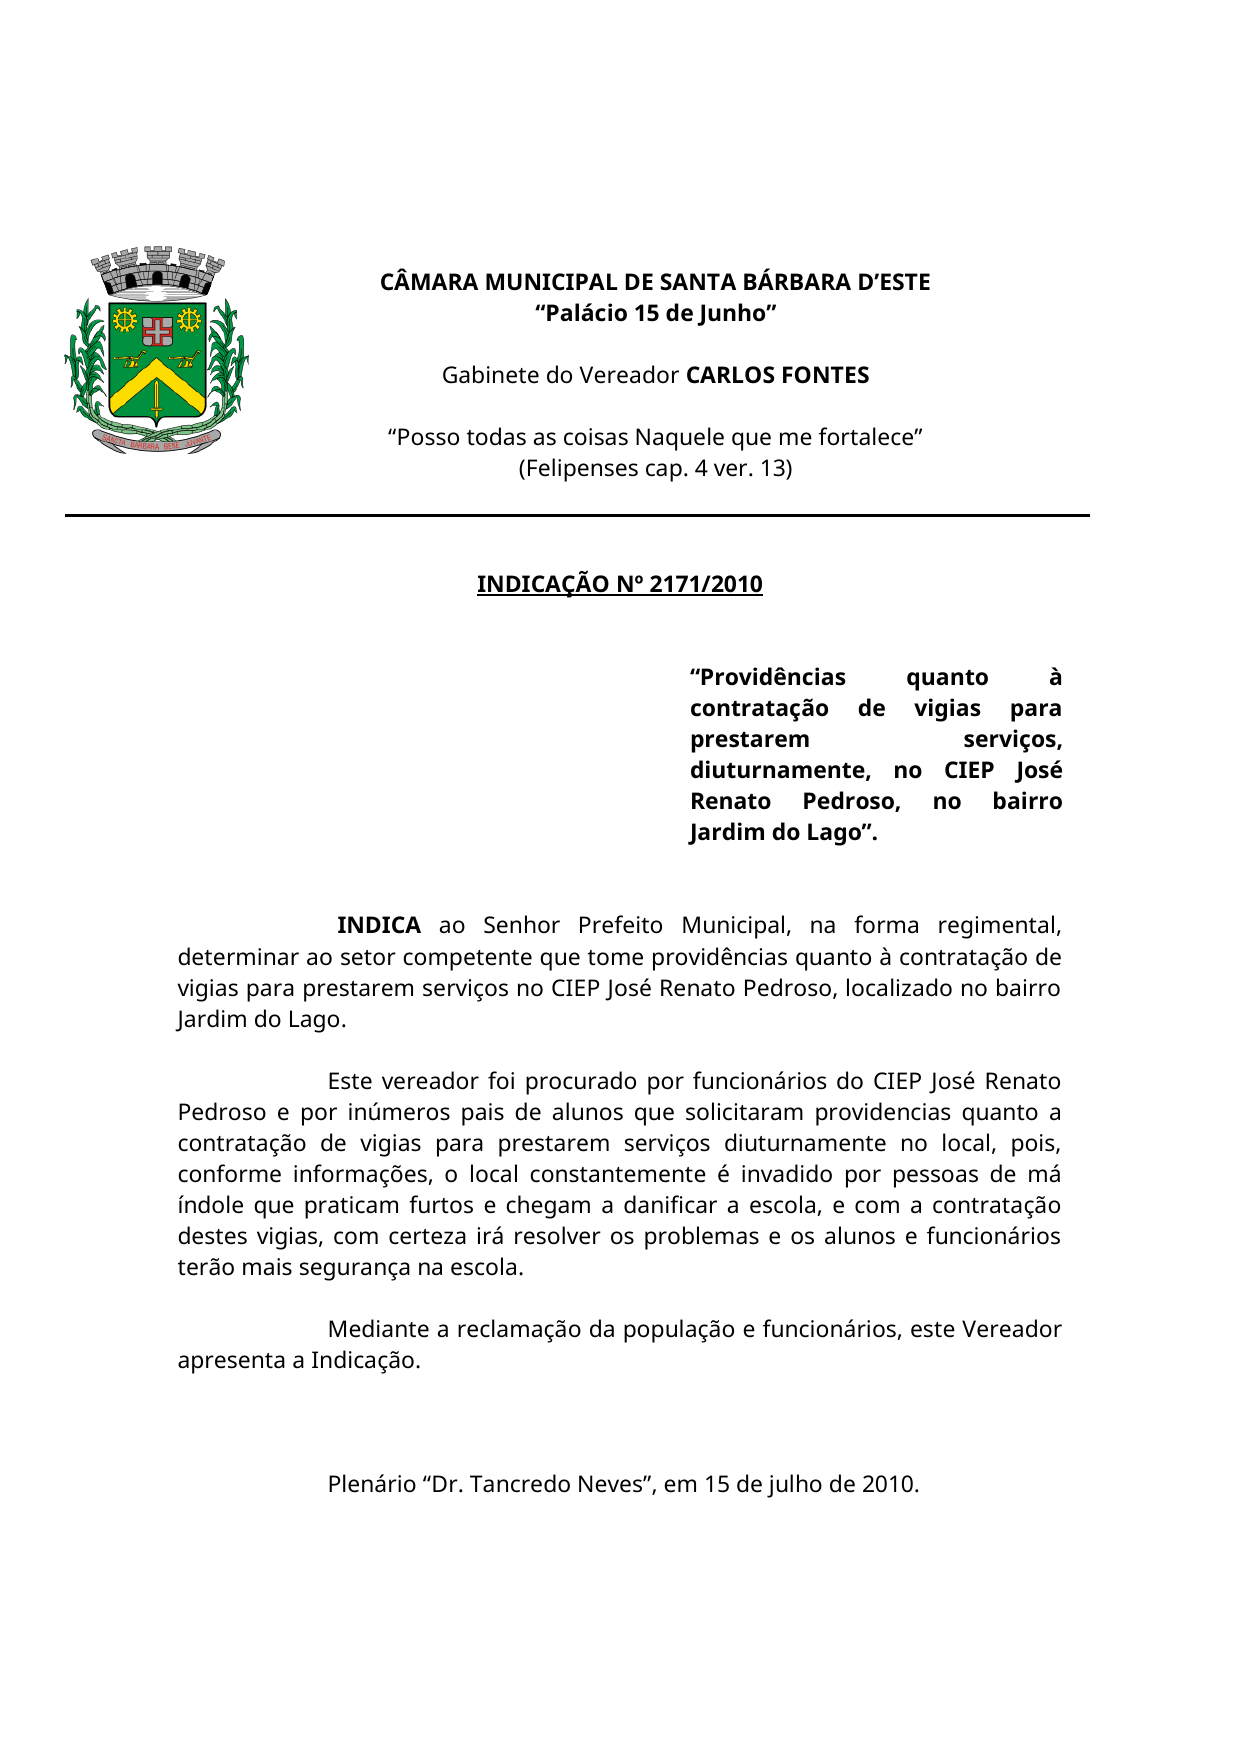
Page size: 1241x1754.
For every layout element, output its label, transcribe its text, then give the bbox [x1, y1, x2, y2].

title INDICAÇÃO Nº 2171/2010 [177, 568, 1063, 599]
text Gabinete do Vereador CARLOS FONTES [249, 359, 1063, 390]
picture [64, 246, 249, 454]
text CÂMARA MUNICIPAL DE SANTA BÁRBARA D’ESTE [249, 266, 1063, 297]
title Plenário “Dr. Tancredo Neves”, em 15 de julho de 2010. [177, 1468, 1063, 1499]
title Mediante a reclamação da população e funcionários, este Vereador apresenta a Indicação. [177, 1313, 1063, 1375]
title Este vereador foi procurado por funcionários do CIEP José Renato Pedroso e por inúmeros pais de alunos que solicitaram providencias quanto a contratação de vigias para prestarem serviços diuturnamente no local, pois, conforme informações, o local constantemente é invadido por pessoas de má índole que praticam furtos e chegam a danificar a escola, e com a contratação destes vigias, com certeza irá resolver os problemas e os alunos e funcionários terão mais segurança na escola. [177, 1064, 1063, 1282]
title INDICA ao Senhor Prefeito Municipal, na forma regimental, determinar ao setor competente que tome providências quanto à contratação de vigias para prestarem serviços no CIEP José Renato Pedroso, localizado no bairro Jardim do Lago. [177, 909, 1063, 1033]
text “Posso todas as coisas Naquele que me fortalece” [249, 421, 1063, 452]
text (Felipenses cap. 4 ver. 13) [177, 452, 1063, 483]
title “Providências quanto à contratação de vigias para prestarem serviços, diuturnamente, no CIEP José Renato Pedroso, no bairro Jardim do Lago”. [690, 661, 1063, 847]
text “Palácio 15 de Junho” [249, 297, 1063, 328]
